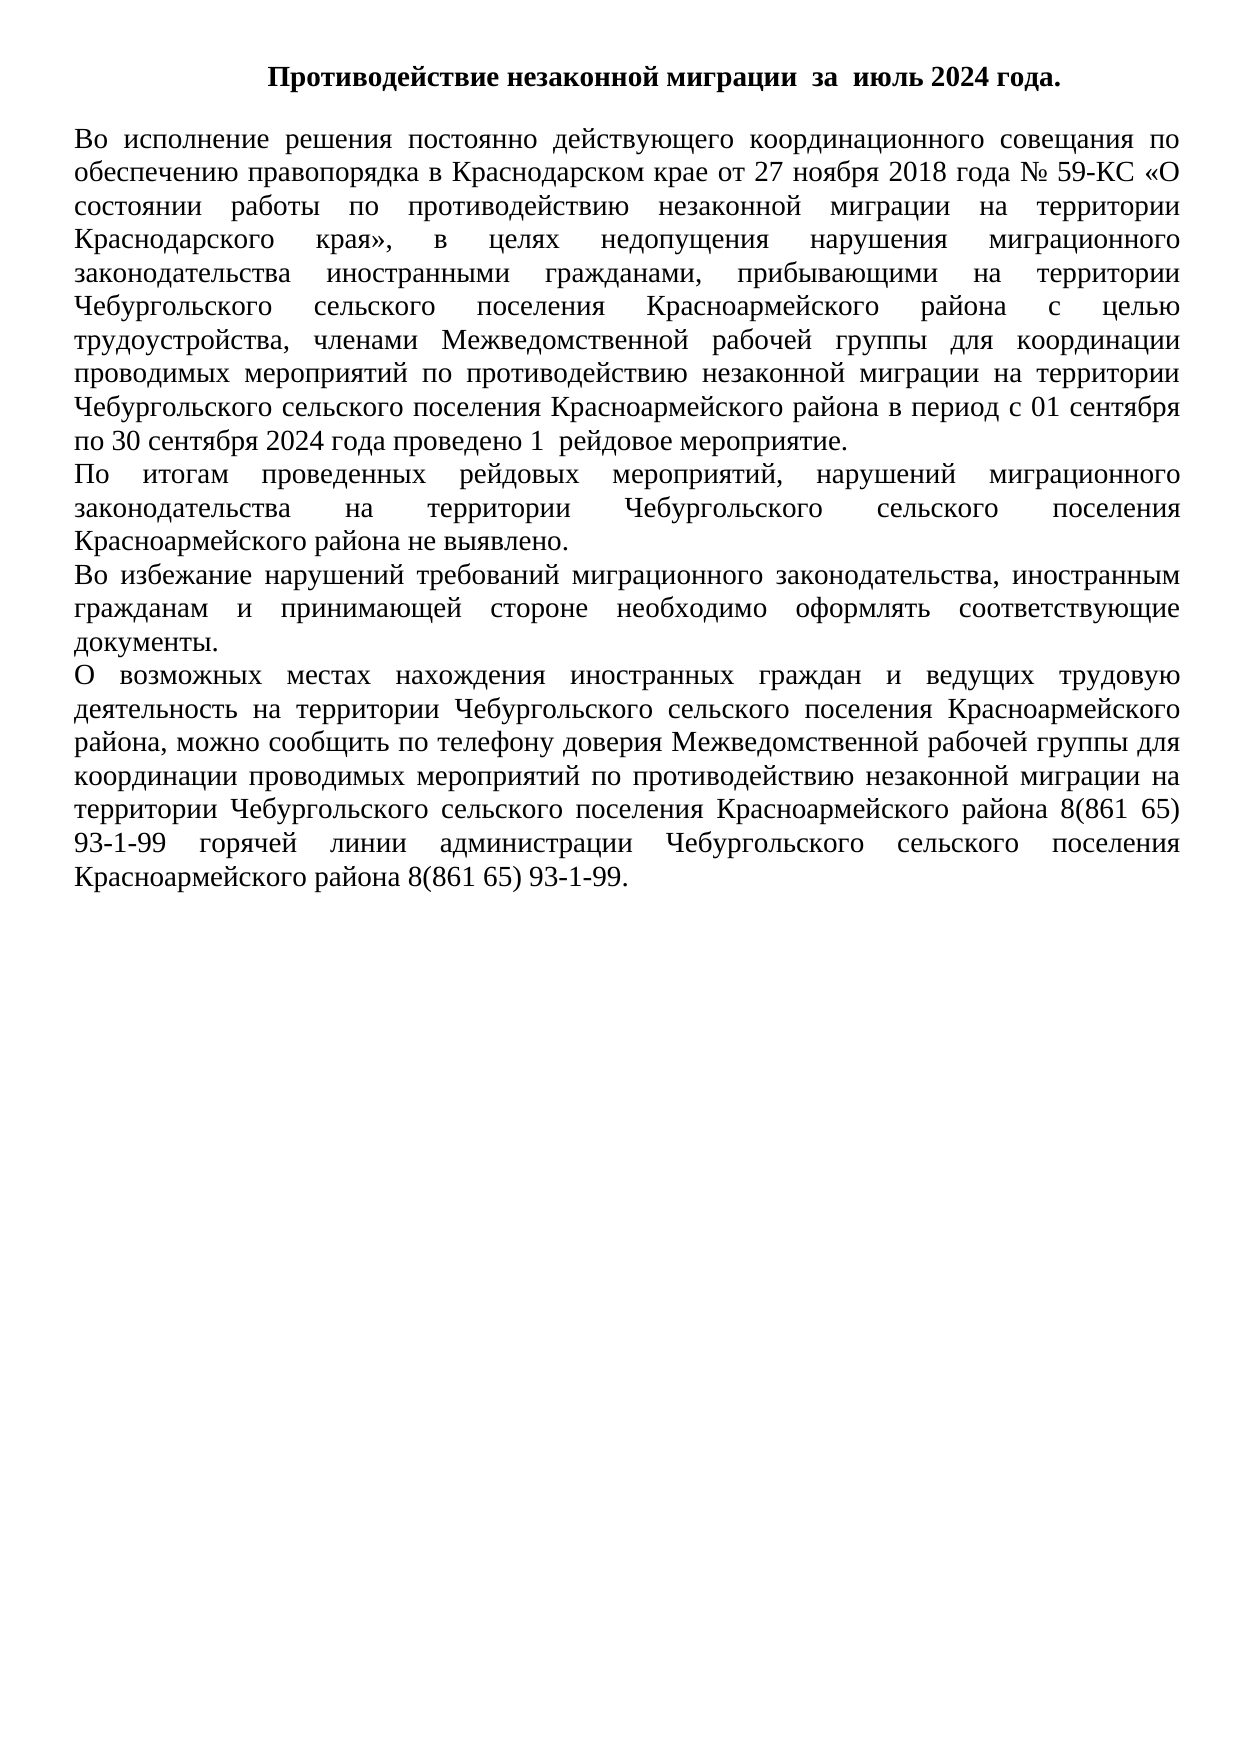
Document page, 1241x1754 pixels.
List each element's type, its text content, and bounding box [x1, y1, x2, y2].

text О возможных местах нахождения иностранных граждан и ведущих трудовую деятельность на территории Чебургольского сельского поселения Красноармейского района, можно сообщить по телефону доверия Межведомственной рабочей группы для координации проводимых мероприятий по противодействию незаконной миграции на территории Чебургольского сельского поселения Красноармейского района 8(861 65) 93-1-99 горячей линии администрации Чебургольского сельского поселения Красноармейского района 8(861 65) 93-1-99. [74, 657, 1181, 892]
text Противодействие незаконной миграции за июль 2024 года. [74, 59, 1181, 93]
text По итогам проведенных рейдовых мероприятий, нарушений миграционного законодательства на территории Чебургольского сельского поселения Красноармейского района не выявлено. [74, 456, 1181, 557]
text Во исполнение решения постоянно действующего координационного совещания по обеспечению правопорядка в Краснодарском крае от 27 ноября 2018 года № 59-КС «О состоянии работы по противодействию незаконной миграции на территории Краснодарского края», в целях недопущения нарушения миграционного законодательства иностранными гражданами, прибывающими на территории Чебургольского сельского поселения Красноармейского района с целью трудоустройства, членами Межведомственной рабочей группы для координации проводимых мероприятий по противодействию незаконной миграции на территории Чебургольского сельского поселения Красноармейского района в период с 01 сентября по 30 сентября 2024 года проведено 1 рейдовое мероприятие. [74, 121, 1181, 456]
text Во избежание нарушений требований миграционного законодательства, иностранным гражданам и принимающей стороне необходимо оформлять соответствующие документы. [74, 557, 1181, 657]
